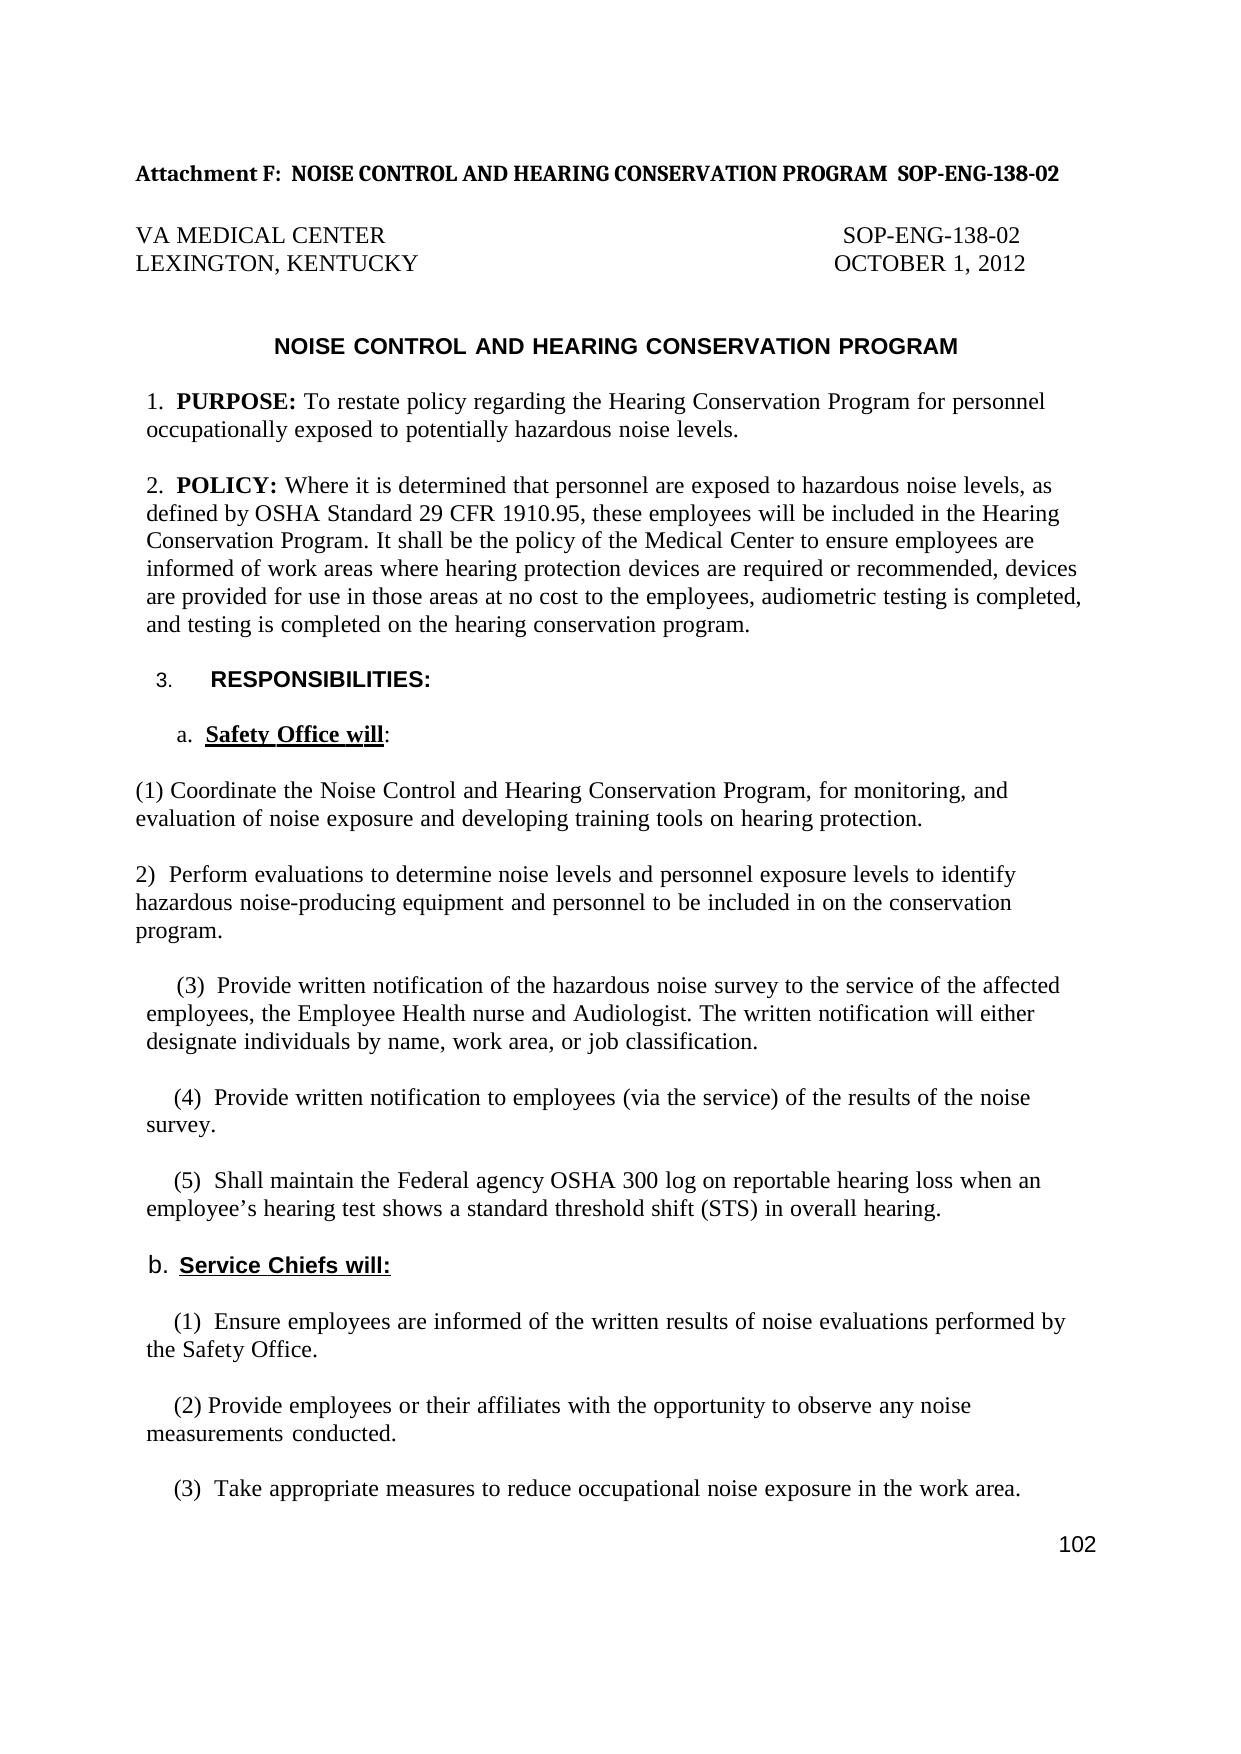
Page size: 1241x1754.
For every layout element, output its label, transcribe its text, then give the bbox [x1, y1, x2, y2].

list Safety Office will: [176, 720, 1096, 748]
text LEXINGTON, KENTUCKY OCTOBER 1, 2012 [135, 249, 1096, 276]
text 2) Perform evaluations to determine noise levels and personnel exposure levels to identify hazardous noise-producing equipment and personnel to be included in on the conservation program. [135, 860, 1060, 943]
text (1) Coordinate the Noise Control and Hearing Conservation Program, for monitoring, and evaluation of noise exposure and developing training tools on hearing protection. [135, 776, 1051, 832]
text VA MEDICAL CENTER SOP-ENG-138-02 [135, 221, 1096, 248]
list Provide written notification of the hazardous noise survey to the service of the affected employees, the Employee Health nurse and Audiologist. The written notification will either designate individuals by name, work area, or job classification. [146, 971, 1064, 1055]
list Provide employees or their affiliates with the opportunity to observe any noise measurements conducted. [146, 1391, 973, 1446]
list RESPONSIBILITIES: [173, 666, 1096, 692]
text NOISE CONTROL AND HEARING CONSERVATION PROGRAM [135, 333, 1096, 359]
list Ensure employees are informed of the written results of noise evaluations performed by the Safety Office. [146, 1307, 1069, 1363]
list Service Chiefs will: [148, 1250, 1096, 1279]
subtitle Attachment F: NOISE CONTROL AND HEARING CONSERVATION PROGRAM SOP-ENG-138-02 [135, 160, 1096, 187]
list PURPOSE: To restate policy regarding the Hearing Conservation Program for personnel occupationally exposed to potentially hazardous noise levels. [146, 387, 1048, 443]
list Provide written notification to employees (via the service) of the results of the noise survey. [146, 1083, 1032, 1138]
list Shall maintain the Federal agency OSHA 300 log on reportable hearing loss when an employee’s hearing test shows a standard threshold shift (STS) in overall hearing. [146, 1166, 1043, 1222]
list Take appropriate measures to reduce occupational noise exposure in the work area. [173, 1474, 1096, 1502]
list POLICY: Where it is determined that personnel are exposed to hazardous noise levels, as defined by OSHA Standard 29 CFR 1910.95, these employees will be included in the Hearing Conservation Program. It shall be the policy of the Medical Center to ensure employees are informed of work areas where hearing protection devices are required or recommended, devices are provided for use in those areas at no cost to the employees, audiometric testing is completed, and testing is completed on the hearing conservation program. [146, 471, 1085, 637]
